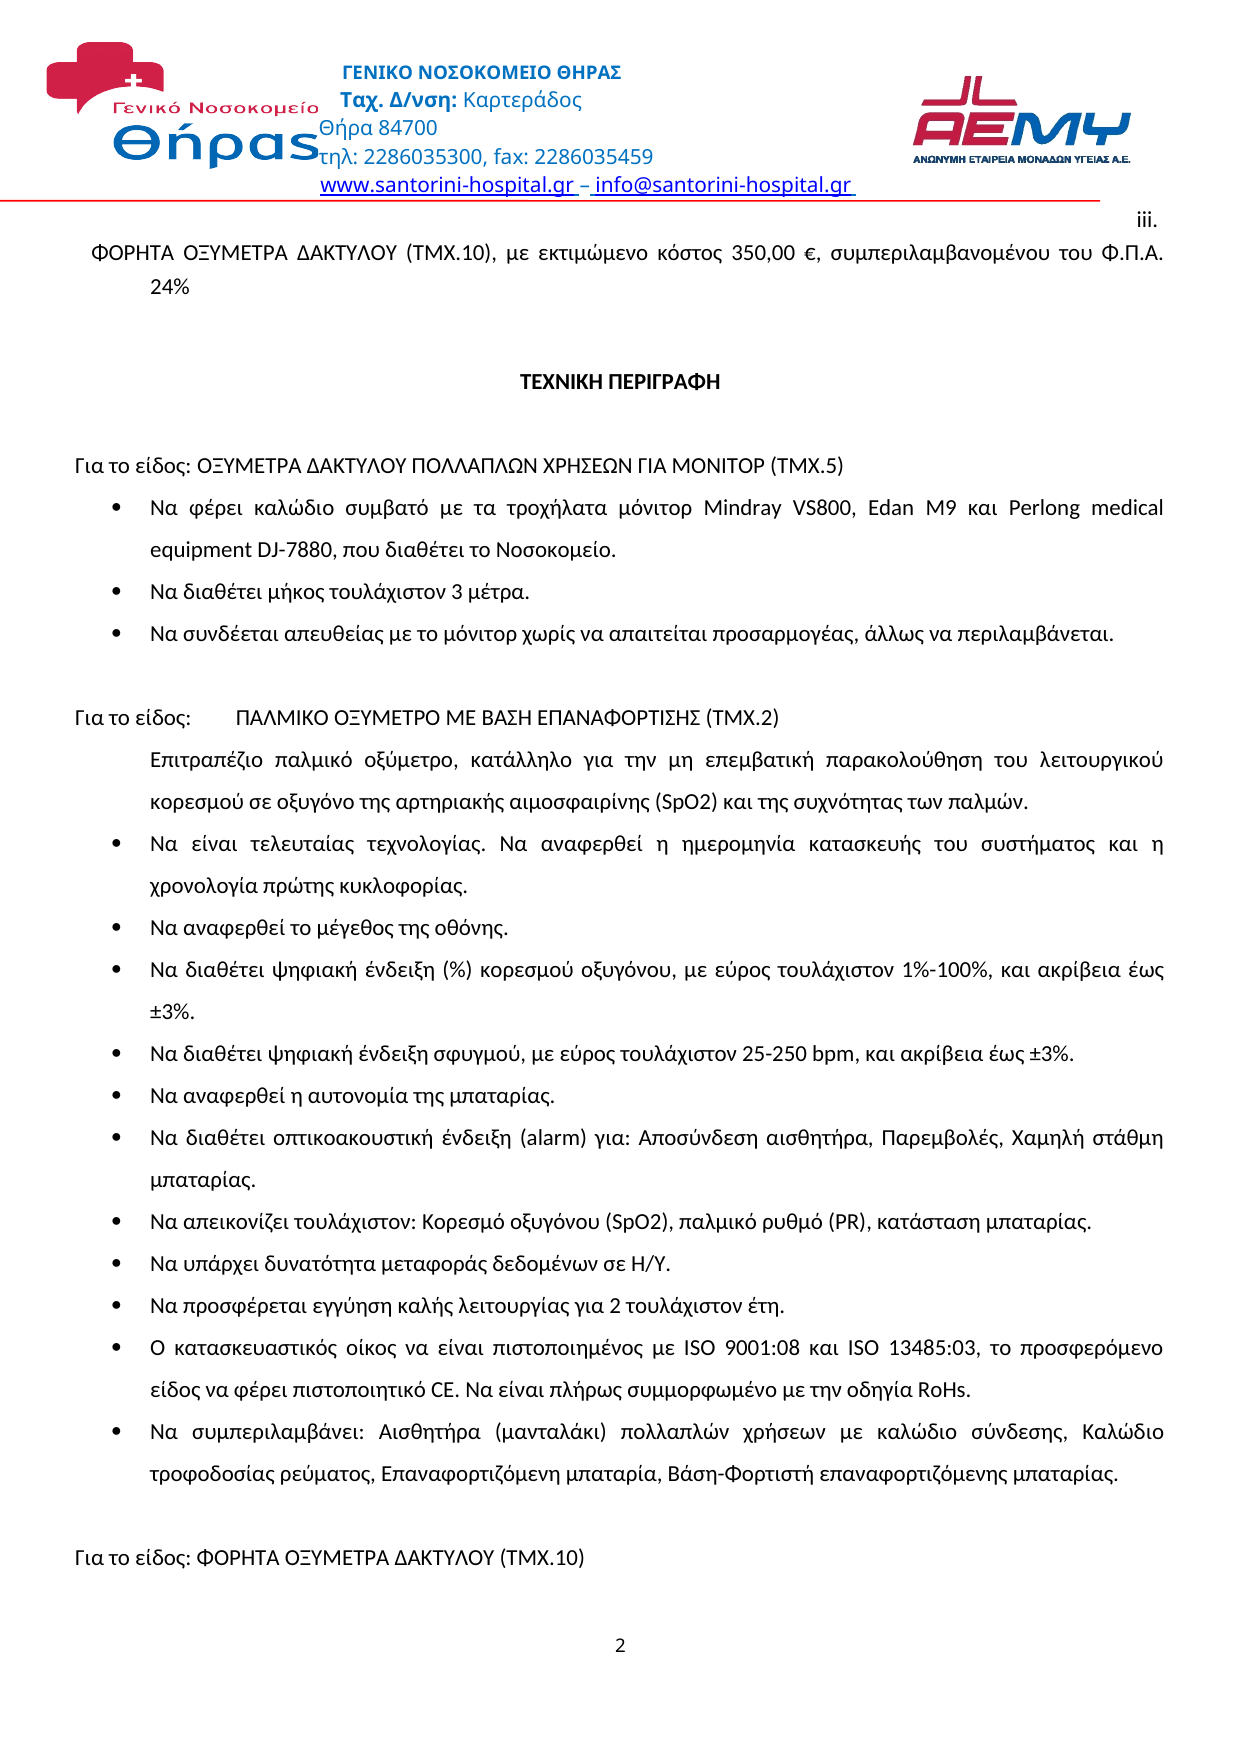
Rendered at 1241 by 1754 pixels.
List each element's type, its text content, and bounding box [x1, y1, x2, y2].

list Να απεικονίζει τουλάχιστον: Κορεσμό οξυγόνου (SpO2), παλμικό ρυθμό (PR), κατάσταση μπαταρίας. [112, 1207, 1165, 1235]
list ΦΟΡΗΤΑ ΟΞΥΜΕΤΡΑ ΔΑΚΤΥΛΟΥ (ΤΜΧ.10), με εκτιμώμενο κόστος 350,00 €, συμπεριλαμβανομένου του Φ.Π.Α. 24% [112, 201, 1165, 301]
list Να διαθέτει οπτικοακουστική ένδειξη (alarm) για: Αποσύνδεση αισθητήρα, Παρεμβολές, Χαμηλή στάθμη μπαταρίας. [112, 1123, 1165, 1193]
list Να διαθέτει μήκος τουλάχιστον 3 μέτρα. [112, 577, 1165, 605]
list Να συνδέεται απευθείας με το μόνιτορ χωρίς να απαιτείται προσαρμογέας, άλλως να περιλαμβάνεται. [112, 619, 1165, 647]
list Να διαθέτει ψηφιακή ένδειξη σφυγμού, με εύρος τουλάχιστον 25-250 bpm, και ακρίβεια έως ±3%. [112, 1039, 1165, 1067]
list Να διαθέτει ψηφιακή ένδειξη (%) κορεσμού οξυγόνου, με εύρος τουλάχιστον 1%-100%, και ακρίβεια έως ±3%. [112, 955, 1165, 1025]
list Να προσφέρεται εγγύηση καλής λειτουργίας για 2 τουλάχιστον έτη. [112, 1291, 1165, 1319]
list Να είναι τελευταίας τεχνολογίας. Να αναφερθεί η ημερομηνία κατασκευής του συστήματος και η χρονολογία πρώτης κυκλοφορίας. [112, 829, 1165, 899]
list Να αναφερθεί η αυτονομία της μπαταρίας. [112, 1081, 1165, 1109]
text Για το είδος: ΟΞΥΜΕΤΡΑ ΔΑΚΤΥΛΟΥ ΠΟΛΛΑΠΛΩΝ ΧΡΗΣΕΩΝ ΓΙΑ ΜΟΝΙΤΟΡ (ΤΜΧ.5) [75, 451, 1165, 479]
picture [46, 42, 319, 169]
picture [903, 53, 1145, 183]
list Να αναφερθεί το μέγεθος της οθόνης. [112, 913, 1165, 941]
list Να συμπεριλαμβάνει: Αισθητήρα (μανταλάκι) πολλαπλών χρήσεων με καλώδιο σύνδεσης, Καλώδιο τροφοδοσίας ρεύματος, Επαναφορτιζόμενη μπαταρία, Βάση-Φορτιστή επαναφορτιζόμενης μπαταρίας. [112, 1417, 1165, 1487]
text ΤΕΧΝΙΚΗ ΠΕΡΙΓΡΑΦΗ [75, 367, 1165, 396]
list Να φέρει καλώδιο συμβατό με τα τροχήλατα μόνιτορ Mindray VS800, Edan M9 και Perlong medical equipment DJ-7880, που διαθέτει το Νοσοκομείο. [112, 493, 1165, 563]
list Επιτραπέζιο παλμικό οξύμετρο, κατάλληλο για την μη επεμβατική παρακολούθηση του λειτουργικού κορεσμού σε οξυγόνο της αρτηριακής αιμοσφαιρίνης (SpO2) και της συχνότητας των παλμών. [150, 745, 1165, 815]
text Για το είδος: ΠΑΛΜΙΚΟ ΟΞΥΜΕΤΡΟ ΜΕ ΒΑΣΗ ΕΠΑΝΑΦΟΡΤΙΣΗΣ (ΤΜΧ.2) [75, 703, 1165, 731]
list Να υπάρχει δυνατότητα μεταφοράς δεδομένων σε Η/Υ. [112, 1249, 1165, 1277]
list Ο κατασκευαστικός οίκος να είναι πιστοποιημένος με ISO 9001:08 και ISO 13485:03, το προσφερόμενο είδος να φέρει πιστοποιητικό CE. Να είναι πλήρως συμμορφωμένο με την οδηγία RoHs. [112, 1333, 1165, 1403]
text Για το είδος: ΦΟΡΗΤΑ ΟΞΥΜΕΤΡΑ ΔΑΚΤΥΛΟΥ (ΤΜΧ.10) [75, 1543, 1165, 1571]
